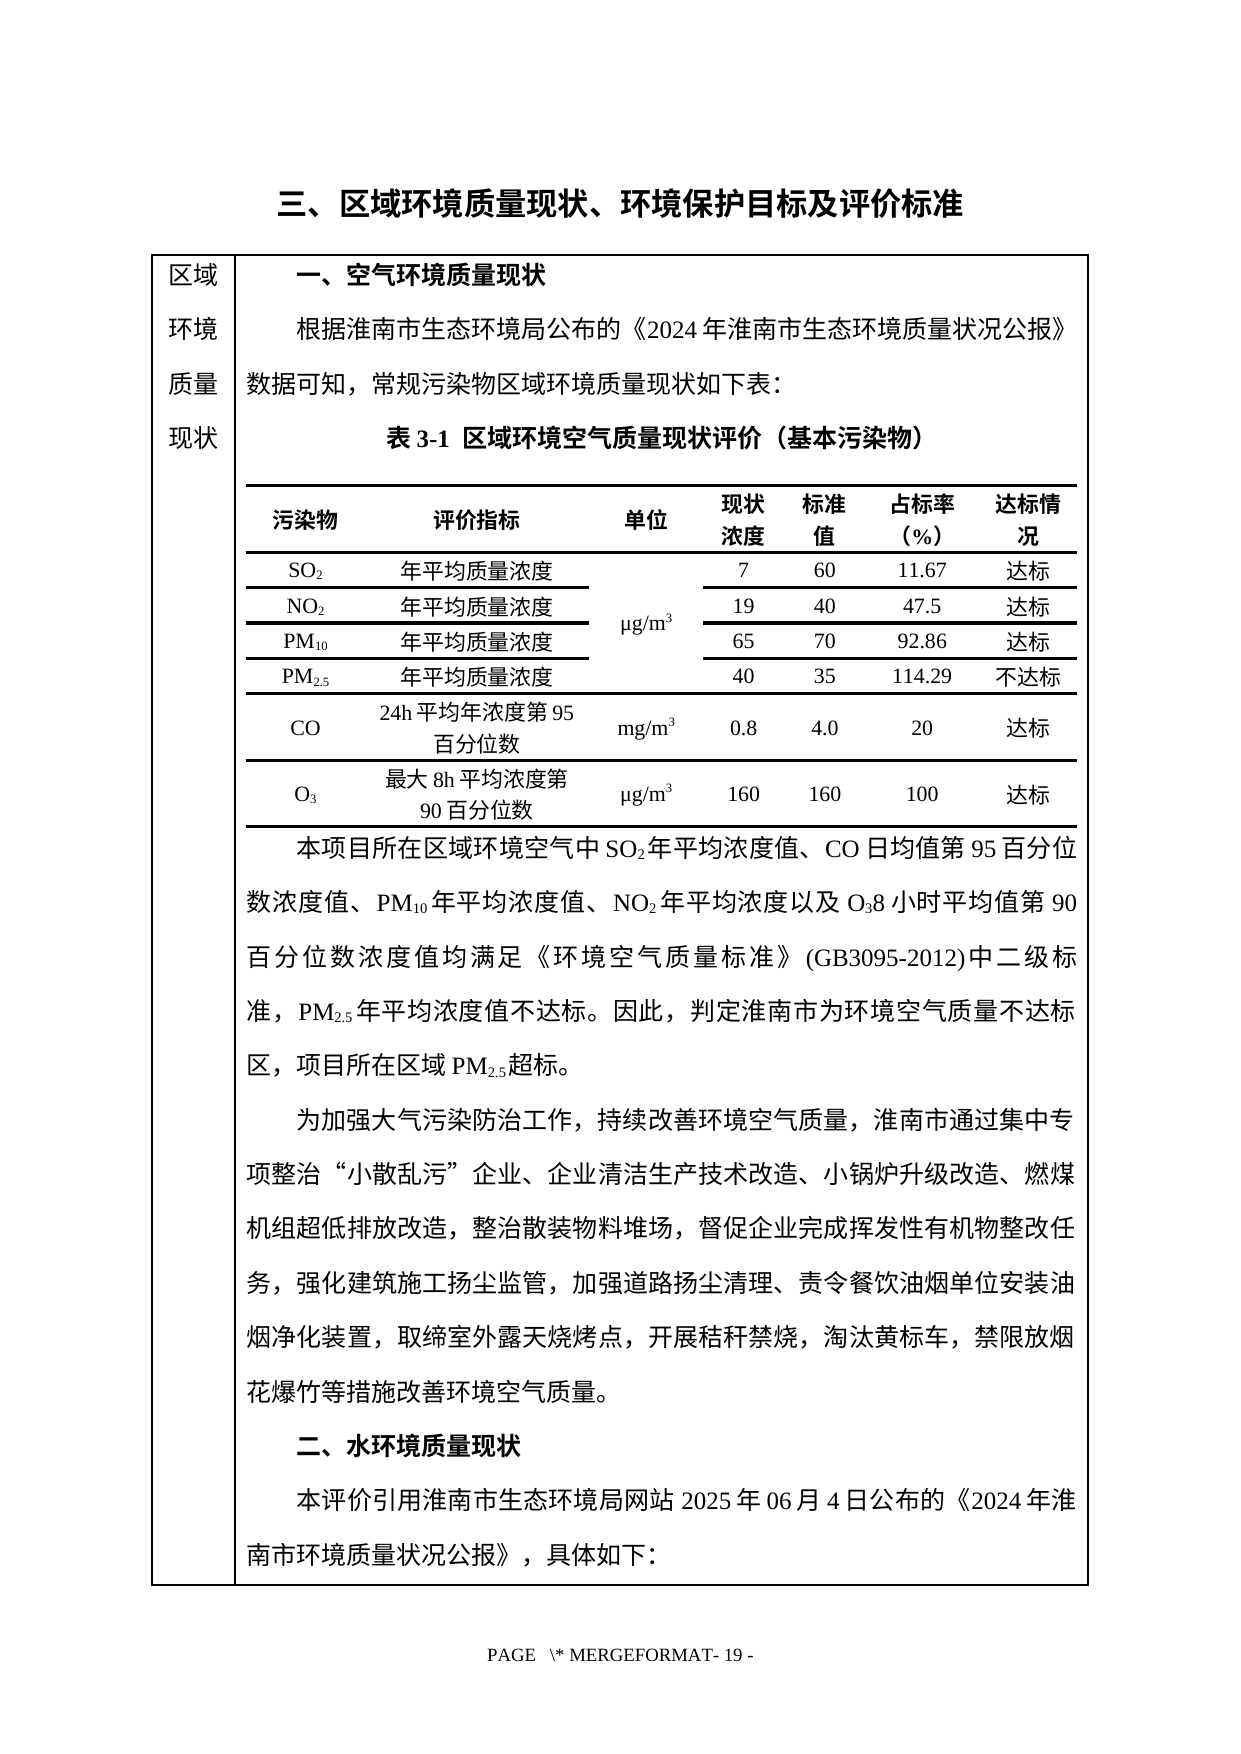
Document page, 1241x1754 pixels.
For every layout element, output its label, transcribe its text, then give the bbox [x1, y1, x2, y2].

text 三、区域环境质量现状、环境保护目标及评价标准 [148, 179, 1092, 224]
table_header 区域环境质量现状 [153, 256, 234, 1584]
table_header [236, 256, 1087, 1584]
